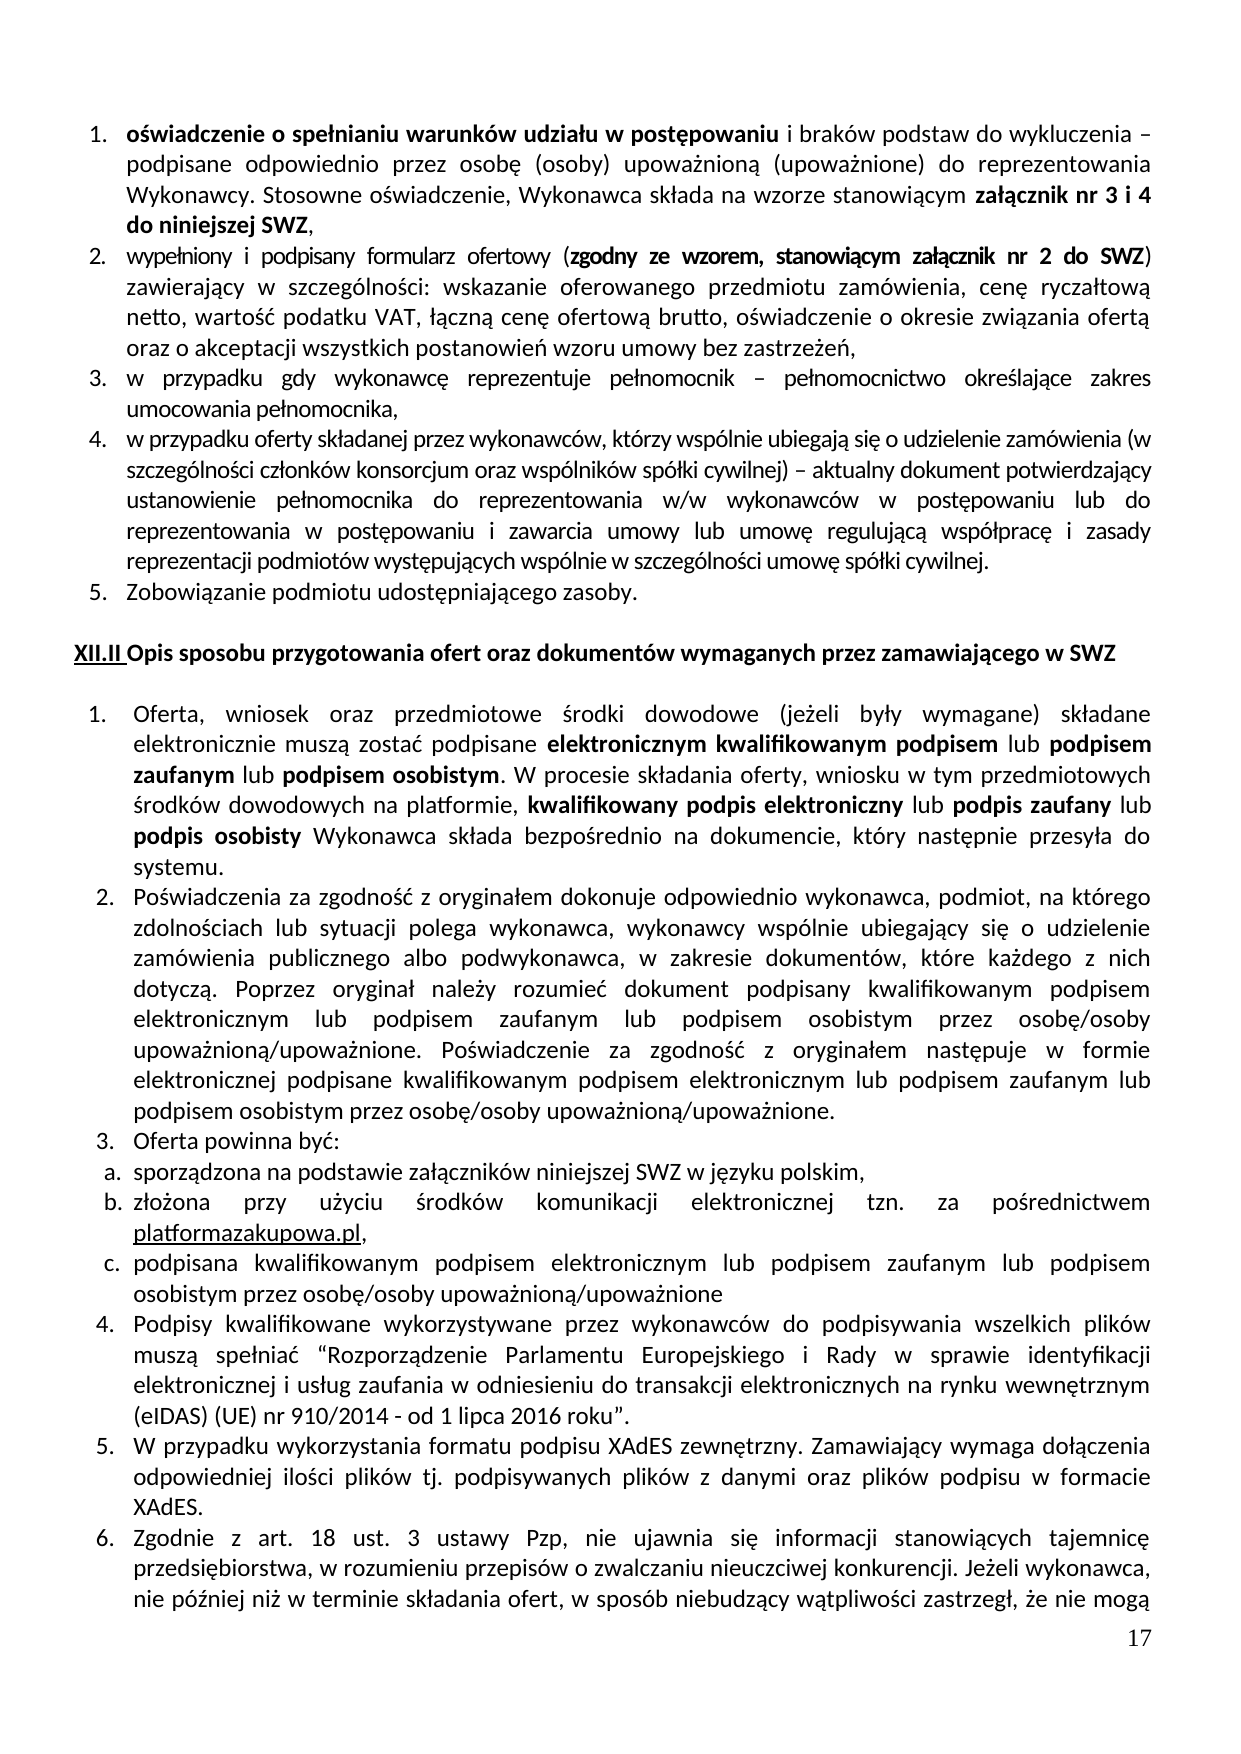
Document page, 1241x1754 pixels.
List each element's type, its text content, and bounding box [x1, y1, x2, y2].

list Poświadczenia za zgodność z oryginałem dokonuje odpowiednio wykonawca, podmiot, na którego zdolnościach lub sytuacji polega wykonawca, wykonawcy wspólnie ubiegający się o udzielenie zamówienia publicznego albo podwykonawca, w zakresie dokumentów, które każdego z nich dotyczą. Poprzez oryginał należy rozumieć dokument podpisany kwalifikowanym podpisem elektronicznym lub podpisem zaufanym lub podpisem osobistym przez osobę/osoby upoważnioną/upoważnione. Poświadczenie za zgodność z oryginałem następuje w formie elektronicznej podpisane kwalifikowanym podpisem elektronicznym lub podpisem zaufanym lub podpisem osobistym przez osobę/osoby upoważnioną/upoważnione. [96, 881, 1152, 1125]
list Oferta powinna być: [96, 1125, 1152, 1156]
text XII.II Opis sposobu przygotowania ofert oraz dokumentów wymaganych przez zamawiającego w SWZ [74, 637, 1152, 667]
list w przypadku gdy wykonawcę reprezentuje pełnomocnik – pełnomocnictwo określające zakres umocowania pełnomocnika, [89, 362, 1152, 423]
list złożona przy użyciu środków komunikacji elektronicznej tzn. za pośrednictwem platformazakupowa.pl, [103, 1186, 1152, 1247]
list Oferta, wniosek oraz przedmiotowe środki dowodowe (jeżeli były wymagane) składane elektronicznie muszą zostać podpisane elektronicznym kwalifikowanym podpisem lub podpisem zaufanym lub podpisem osobistym. W procesie składania oferty, wniosku w tym przedmiotowych środków dowodowych na platformie, kwalifikowany podpis elektroniczny lub podpis zaufany lub podpis osobisty Wykonawca składa bezpośrednio na dokumencie, który następnie przesyła do systemu. [88, 698, 1152, 881]
list Zobowiązanie podmiotu udostępniającego zasoby. [89, 576, 1152, 606]
list Podpisy kwalifikowane wykorzystywane przez wykonawców do podpisywania wszelkich plików muszą spełniać “Rozporządzenie Parlamentu Europejskiego i Rady w sprawie identyfikacji elektronicznej i usług zaufania w odniesieniu do transakcji elektronicznych na rynku wewnętrznym (eIDAS) (UE) nr 910/2014 - od 1 lipca 2016 roku”. [96, 1308, 1152, 1431]
list podpisana kwalifikowanym podpisem elektronicznym lub podpisem zaufanym lub podpisem osobistym przez osobę/osoby upoważnioną/upoważnione [103, 1247, 1152, 1308]
list wypełniony i podpisany formularz ofertowy (zgodny ze wzorem, stanowiącym załącznik nr 2 do SWZ) zawierający w szczególności: wskazanie oferowanego przedmiotu zamówienia, cenę ryczałtową netto, wartość podatku VAT, łączną cenę ofertową brutto, oświadczenie o okresie związania ofertą oraz o akceptacji wszystkich postanowień wzoru umowy bez zastrzeżeń, [89, 240, 1152, 362]
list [96, 1522, 1152, 1614]
list oświadczenie o spełnianiu warunków udziału w postępowaniu i braków podstaw do wykluczenia – podpisane odpowiednio przez osobę (osoby) upoważnioną (upoważnione) do reprezentowania Wykonawcy. Stosowne oświadczenie, Wykonawca składa na wzorze stanowiącym załącznik nr 3 i 4 do niniejszej SWZ, [89, 118, 1152, 240]
list W przypadku wykorzystania formatu podpisu XAdES zewnętrzny. Zamawiający wymaga dołączenia odpowiedniej ilości plików tj. podpisywanych plików z danymi oraz plików podpisu w formacie XAdES. [96, 1431, 1152, 1522]
list w przypadku oferty składanej przez wykonawców, którzy wspólnie ubiegają się o udzielenie zamówienia (w szczególności członków konsorcjum oraz wspólników spółki cywilnej) – aktualny dokument potwierdzający ustanowienie pełnomocnika do reprezentowania w/w wykonawców w postępowaniu lub do reprezentowania w postępowaniu i zawarcia umowy lub umowę regulującą współpracę i zasady reprezentacji podmiotów występujących wspólnie w szczególności umowę spółki cywilnej. [89, 423, 1152, 576]
list sporządzona na podstawie załączników niniejszej SWZ w języku polskim, [103, 1156, 1152, 1186]
